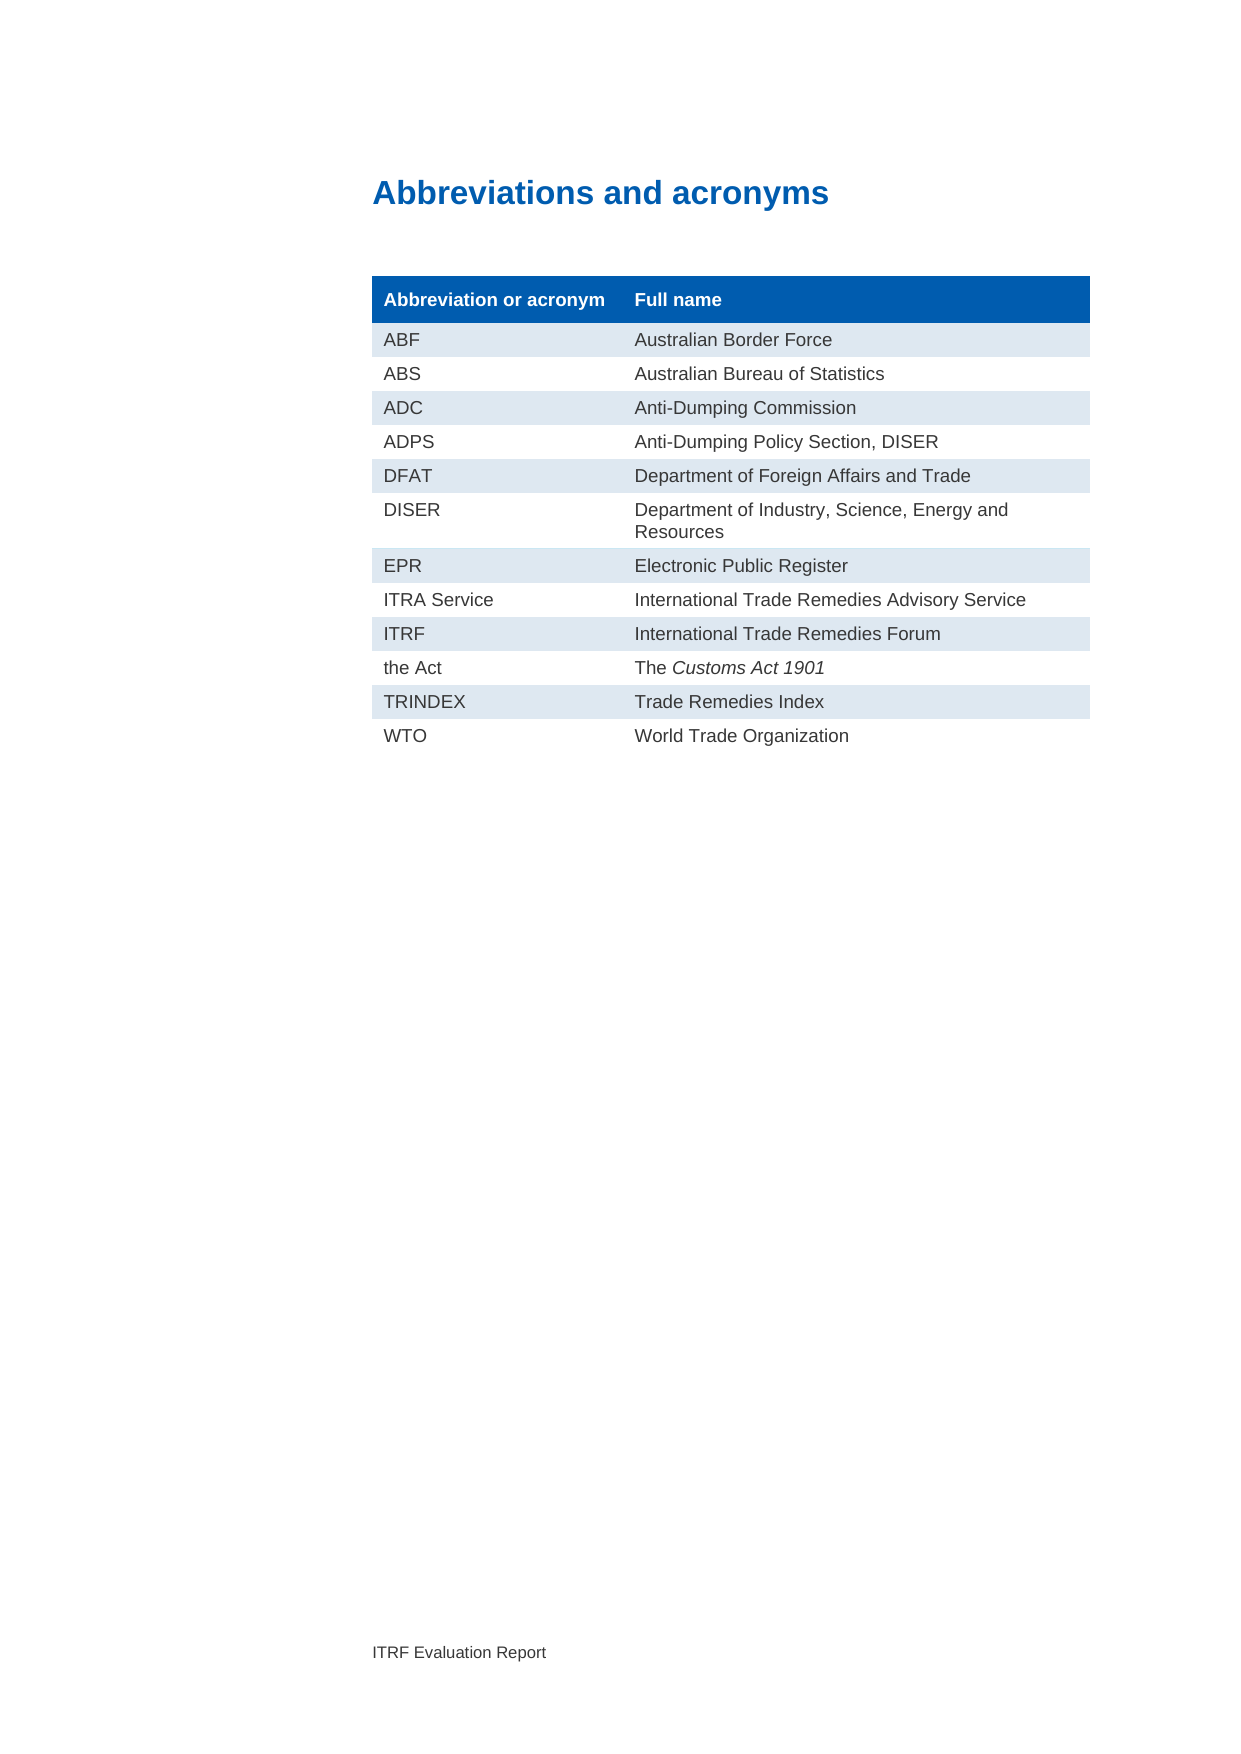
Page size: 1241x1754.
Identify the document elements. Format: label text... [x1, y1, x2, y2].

table_cell International Trade Remedies Advisory Service [623, 583, 1090, 617]
table_cell Anti-Dumping Commission [623, 391, 1090, 425]
table_cell International Trade Remedies Forum [623, 617, 1090, 651]
subtitle Abbreviations and acronyms [372, 181, 1090, 210]
table_cell ADPS [372, 425, 623, 459]
table_cell DISER [372, 493, 623, 548]
table_cell Australian Bureau of Statistics [623, 357, 1090, 391]
table_cell Australian Border Force [623, 323, 1090, 357]
table_cell The Customs Act 1901 [623, 651, 1090, 685]
table_cell ITRF [372, 617, 623, 651]
table_cell the Act [372, 651, 623, 685]
table_cell WTO [372, 719, 623, 753]
table_cell ABF [372, 323, 623, 357]
table_cell Trade Remedies Index [623, 685, 1090, 719]
table_cell Department of Foreign Affairs and Trade [623, 459, 1090, 493]
table_cell Electronic Public Register [623, 549, 1090, 583]
table_cell ADC [372, 391, 623, 425]
table_cell ITRA Service [372, 583, 623, 617]
table_header Abbreviation or acronym [372, 276, 623, 323]
table_cell DFAT [372, 459, 623, 493]
table_cell ABS [372, 357, 623, 391]
table_cell TRINDEX [372, 685, 623, 719]
table_cell EPR [372, 549, 623, 583]
table_cell Anti-Dumping Policy Section, DISER [623, 425, 1090, 459]
table_header Full name [623, 276, 1090, 323]
table_cell World Trade Organization [623, 719, 1090, 753]
table_cell Department of Industry, Science, Energy and Resources [623, 493, 1090, 548]
